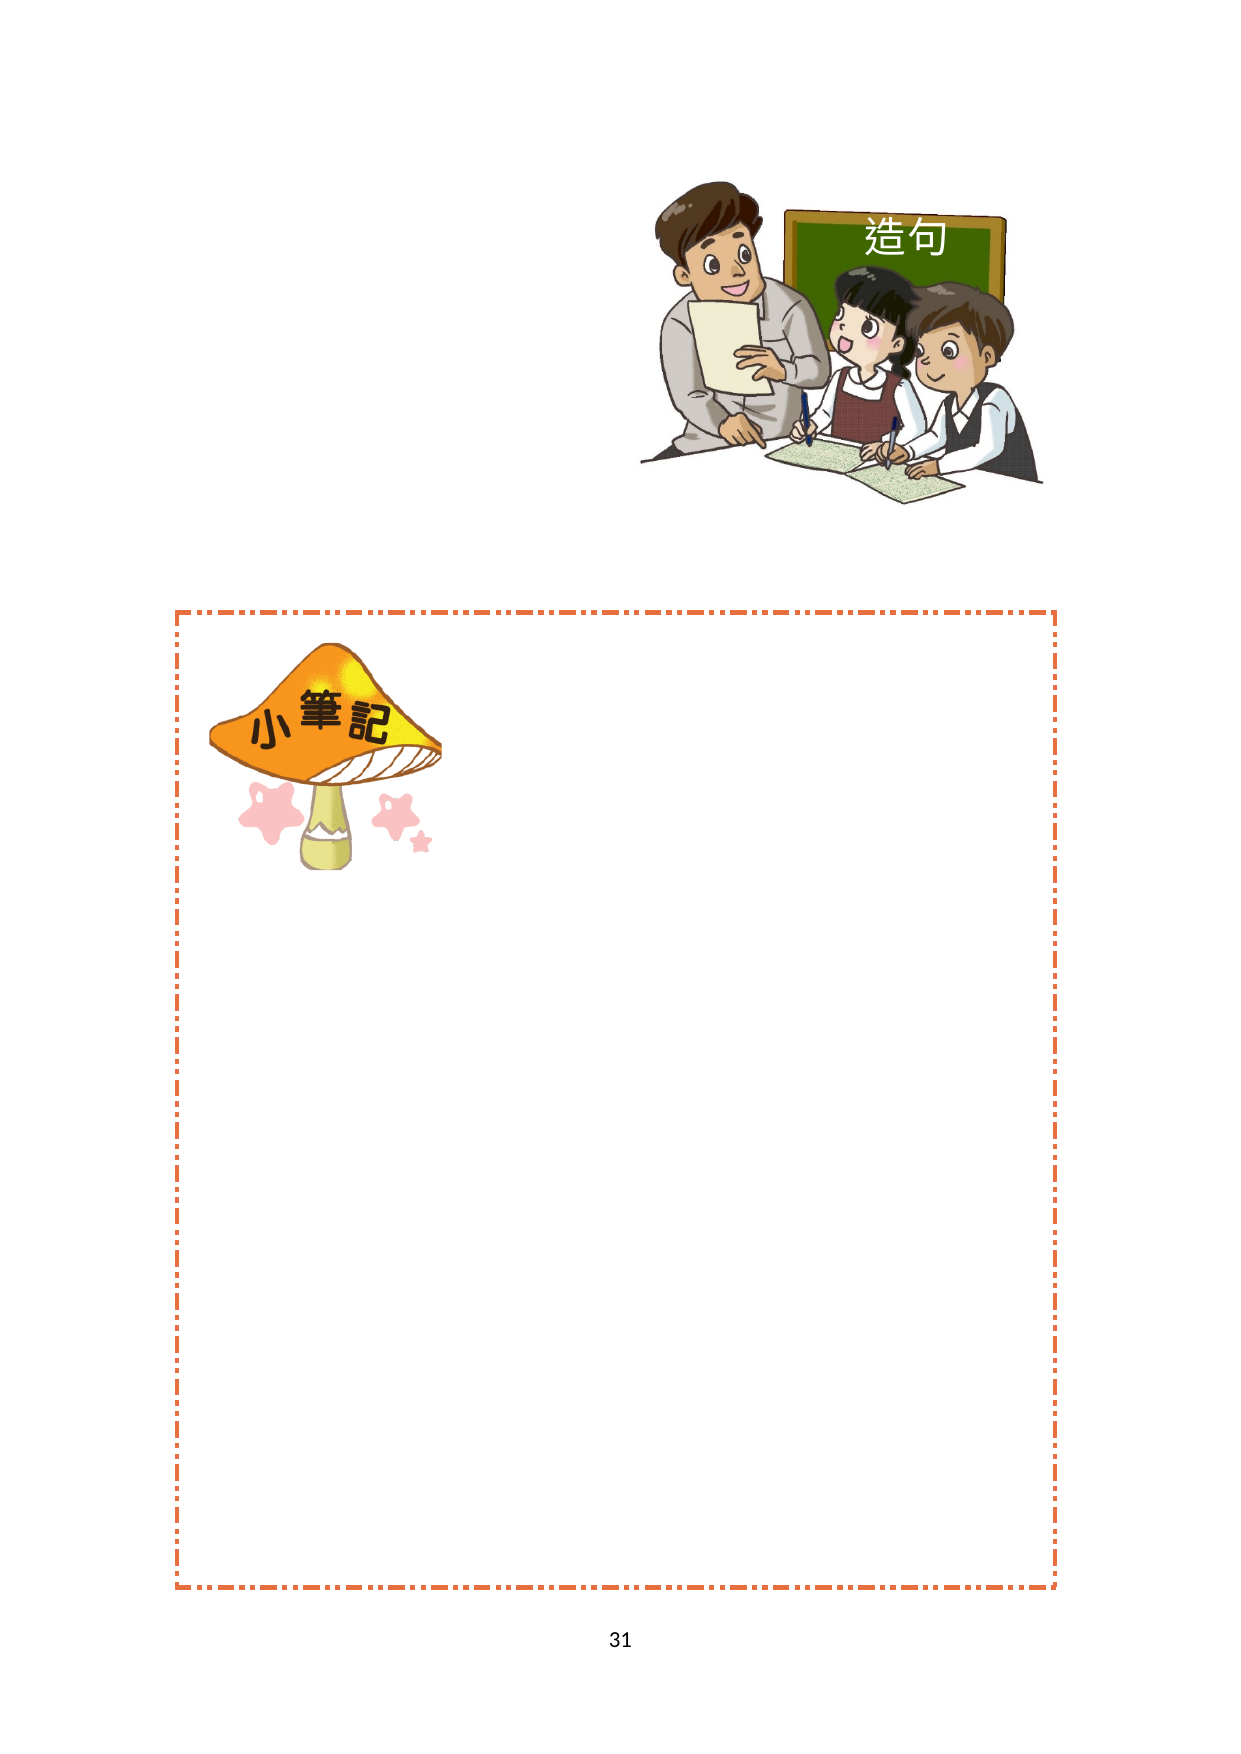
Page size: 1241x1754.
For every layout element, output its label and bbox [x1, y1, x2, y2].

picture [207, 642, 442, 868]
table_header [177, 610, 1055, 1585]
picture [591, 164, 1076, 507]
